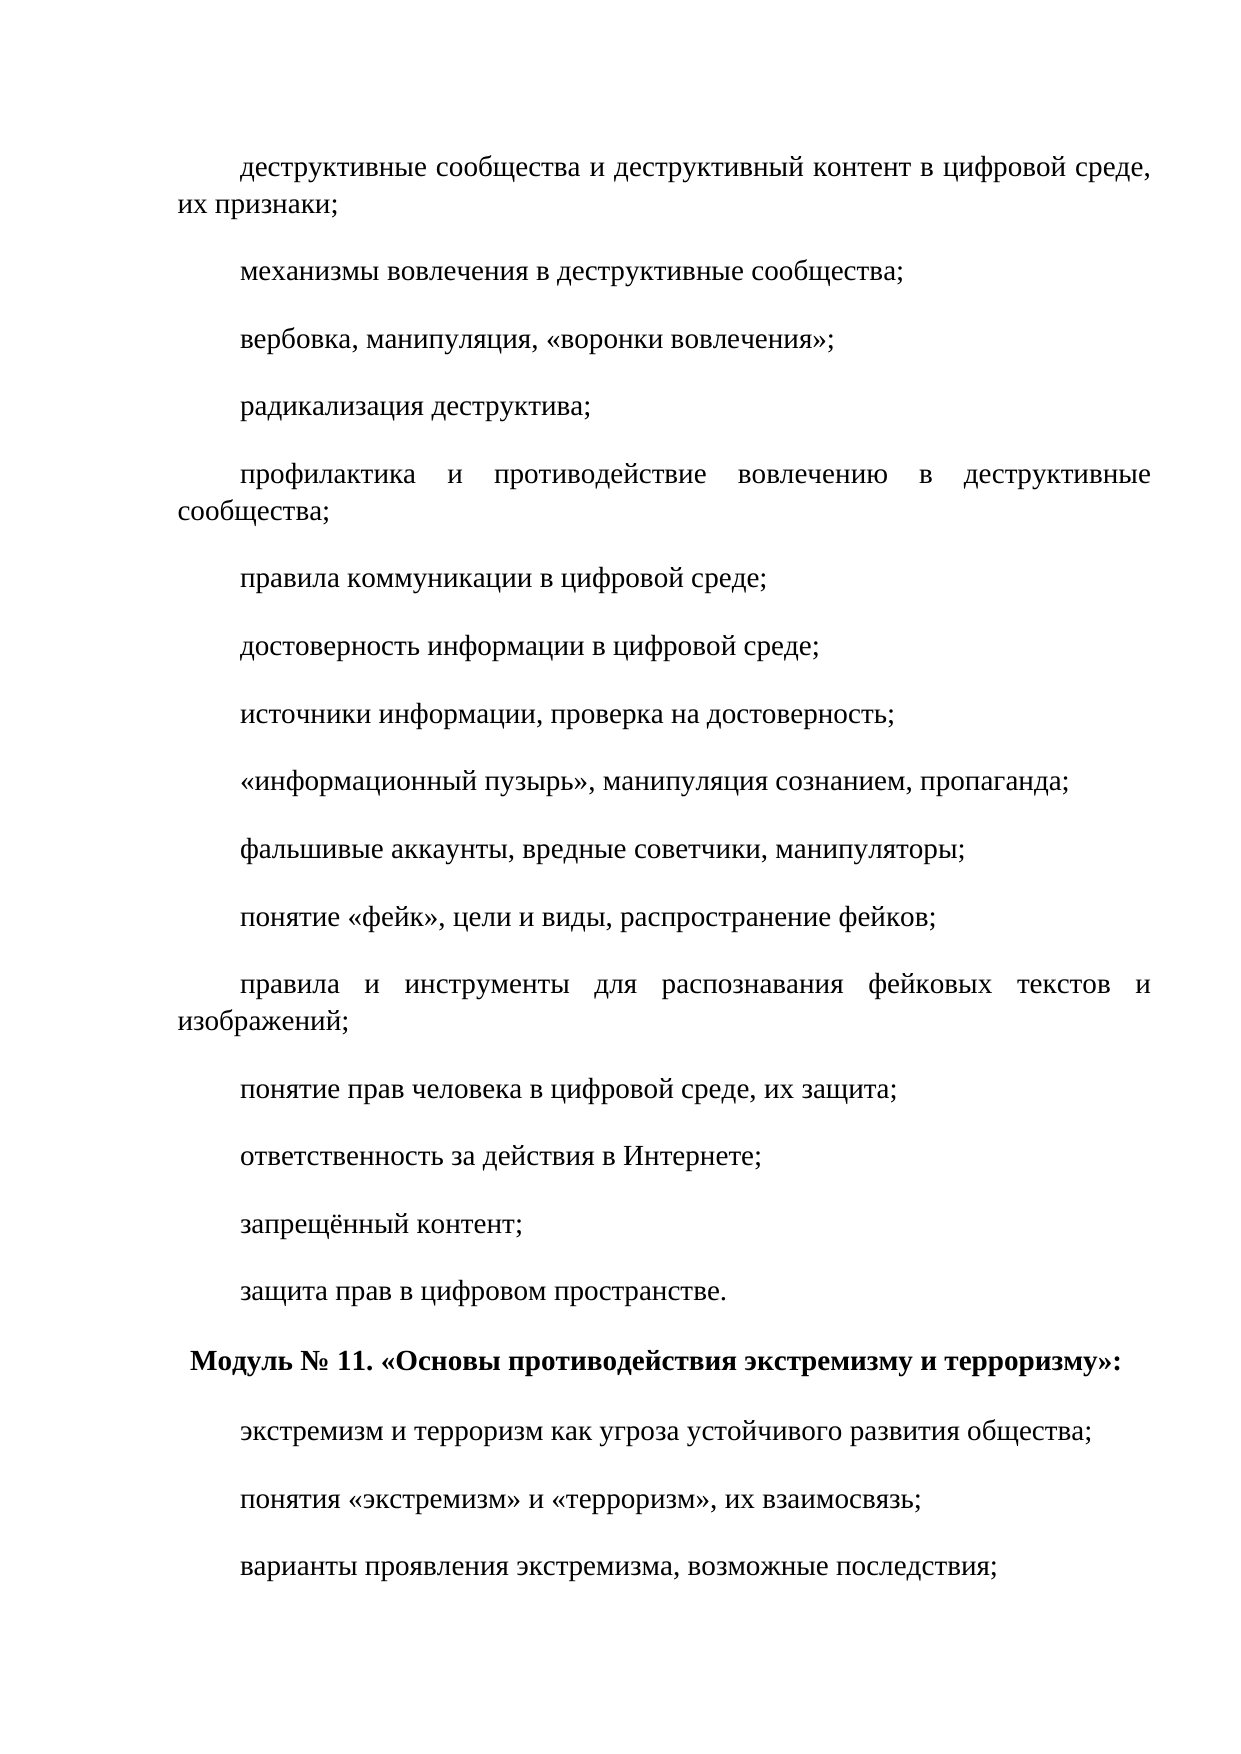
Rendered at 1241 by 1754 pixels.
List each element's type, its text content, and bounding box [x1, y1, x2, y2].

text достоверность информации в цифровой среде; [177, 628, 1152, 662]
text экстремизм и терроризм как угроза устойчивого развития общества; [177, 1413, 1152, 1447]
text ответственность за действия в Интернете; [177, 1138, 1152, 1172]
text деструктивные сообщества и деструктивный контент в цифровой среде, их признаки; [177, 149, 1152, 219]
text понятия «экстремизм» и «терроризм», их взаимосвязь; [177, 1481, 1152, 1514]
text правила и инструменты для распознавания фейковых текстов и изображений; [177, 966, 1152, 1037]
text варианты проявления экстремизма, возможные последствия; [177, 1548, 1152, 1582]
text вербовка, манипуляция, «воронки вовлечения»; [177, 321, 1152, 354]
text фальшивые аккаунты, вредные советчики, манипуляторы; [177, 831, 1152, 864]
text источники информации, проверка на достоверность; [177, 696, 1152, 729]
text механизмы вовлечения в деструктивные сообщества; [177, 253, 1152, 287]
text радикализация деструктива; [177, 388, 1152, 422]
text понятие «фейк», цели и виды, распространение фейков; [177, 899, 1152, 932]
text Модуль № 11. «Основы противодействия экстремизму и терроризму»: [190, 1343, 1152, 1376]
text профилактика и противодействие вовлечению в деструктивные сообщества; [177, 456, 1152, 527]
text правила коммуникации в цифровой среде; [177, 561, 1152, 594]
text защита прав в цифровом пространстве. [177, 1273, 1152, 1307]
text «информационный пузырь», манипуляция сознанием, пропаганда; [177, 763, 1152, 797]
text запрещённый контент; [177, 1206, 1152, 1239]
text понятие прав человека в цифровой среде, их защита; [177, 1071, 1152, 1104]
